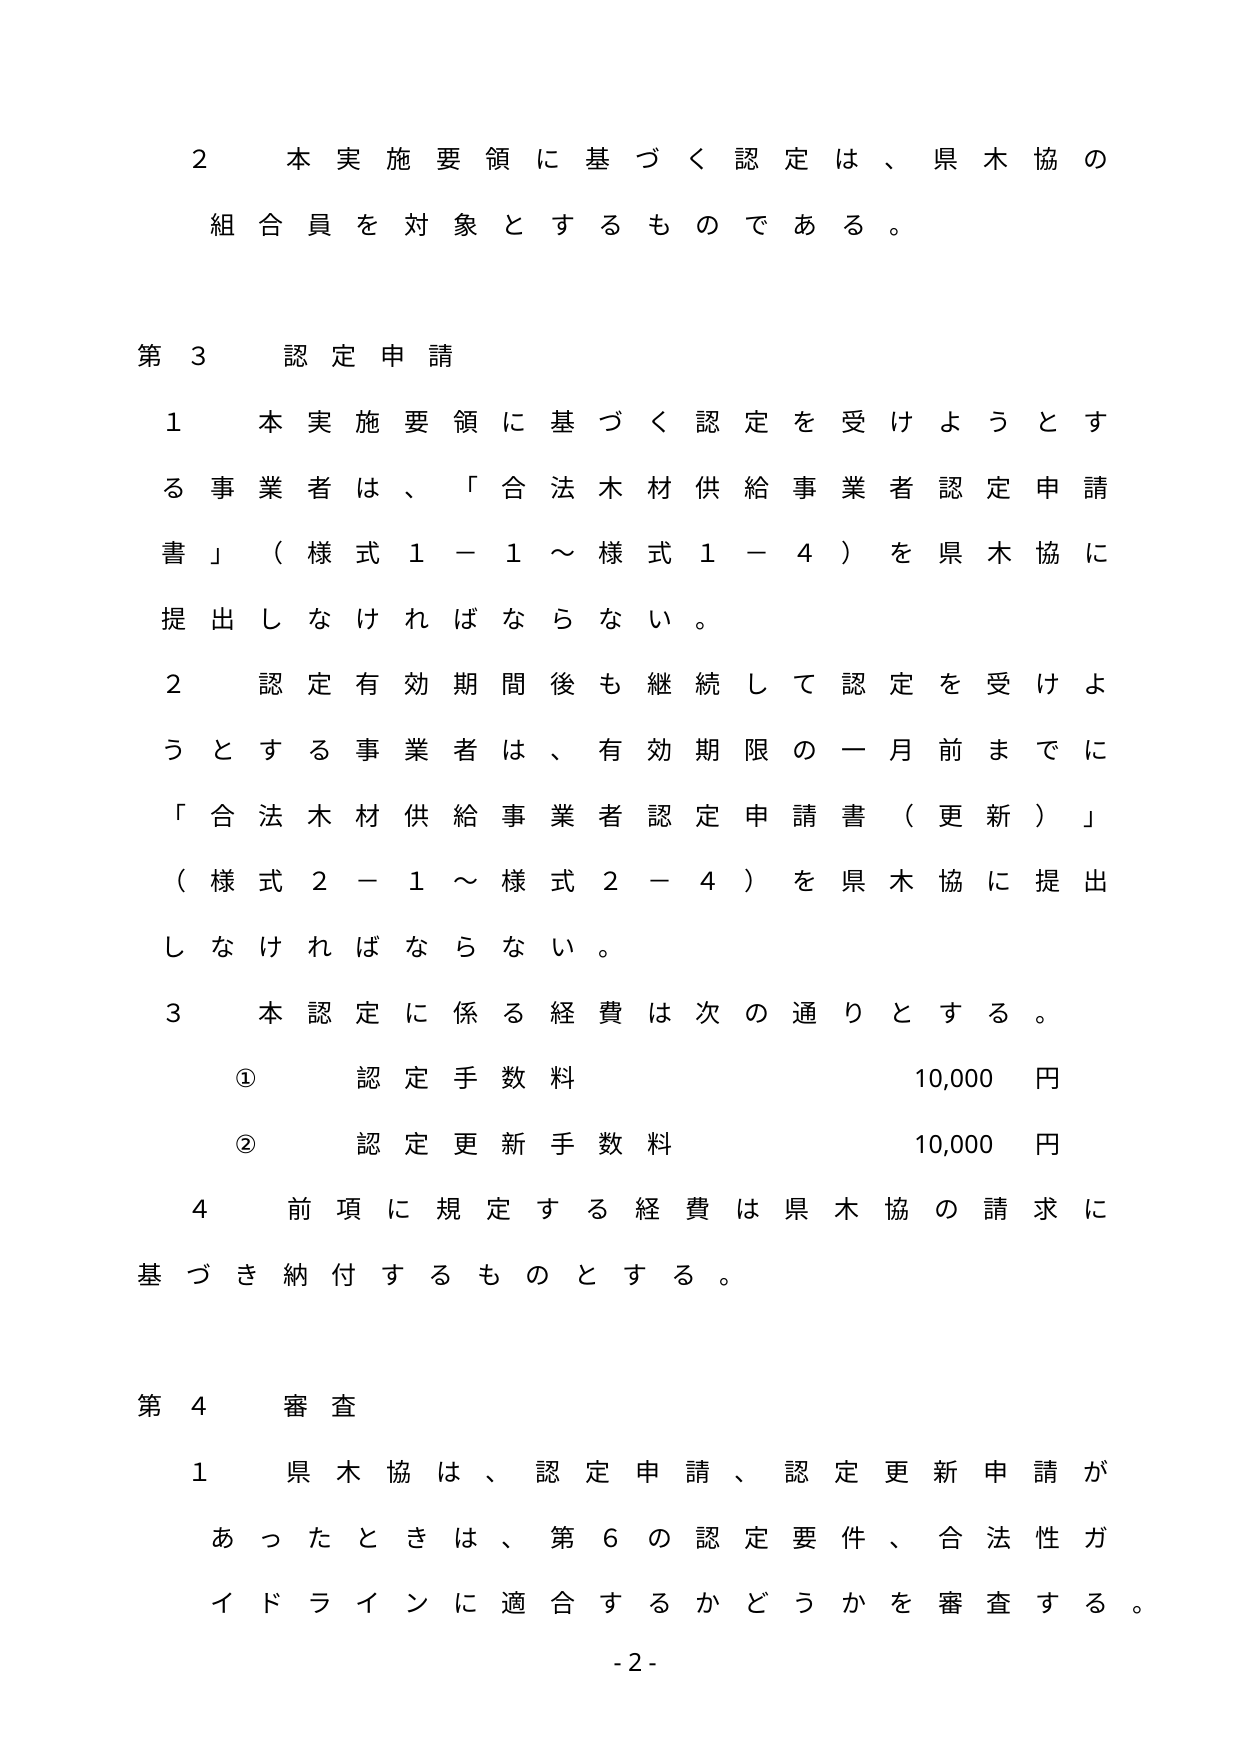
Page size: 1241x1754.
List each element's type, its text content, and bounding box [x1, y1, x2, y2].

list 認定手数料 10,000円 [212, 1044, 1132, 1109]
text 第４ 審査 [137, 1372, 1132, 1438]
text ２ 認定有効期間後も継続して認定を受けようとする事業者は、有効期限の一月前までに、「合法木材供給事業者認定申請書（更新）」（様式２－１～様式２－４）を県木協に提出しなければならない。 [162, 650, 1132, 978]
text ３ 本認定に係る経費は次の通りとする。 [162, 978, 1132, 1044]
text ４ 前項に規定する経費は県木協の請求に基づき納付するものとする。 [137, 1175, 1132, 1306]
list 認定更新手数料 10,000円 [212, 1109, 1132, 1175]
text 第３ 認定申請 [137, 322, 1132, 388]
text １ 本実施要領に基づく認定を受けようとする事業者は、「合法木材供給事業者認定申請書」（様式１－１～様式１－４）を県木協に提出しなければならない。 [162, 388, 1132, 650]
text １ 県木協は、認定申請、認定更新申請があったときは、第６の認定要件、合法性ガイドラインに適合するかどうかを審査する。 [137, 1438, 1132, 1634]
text ２ 本実施要領に基づく認定は、県木協の組合員を対象とするものである。 [137, 125, 1132, 256]
